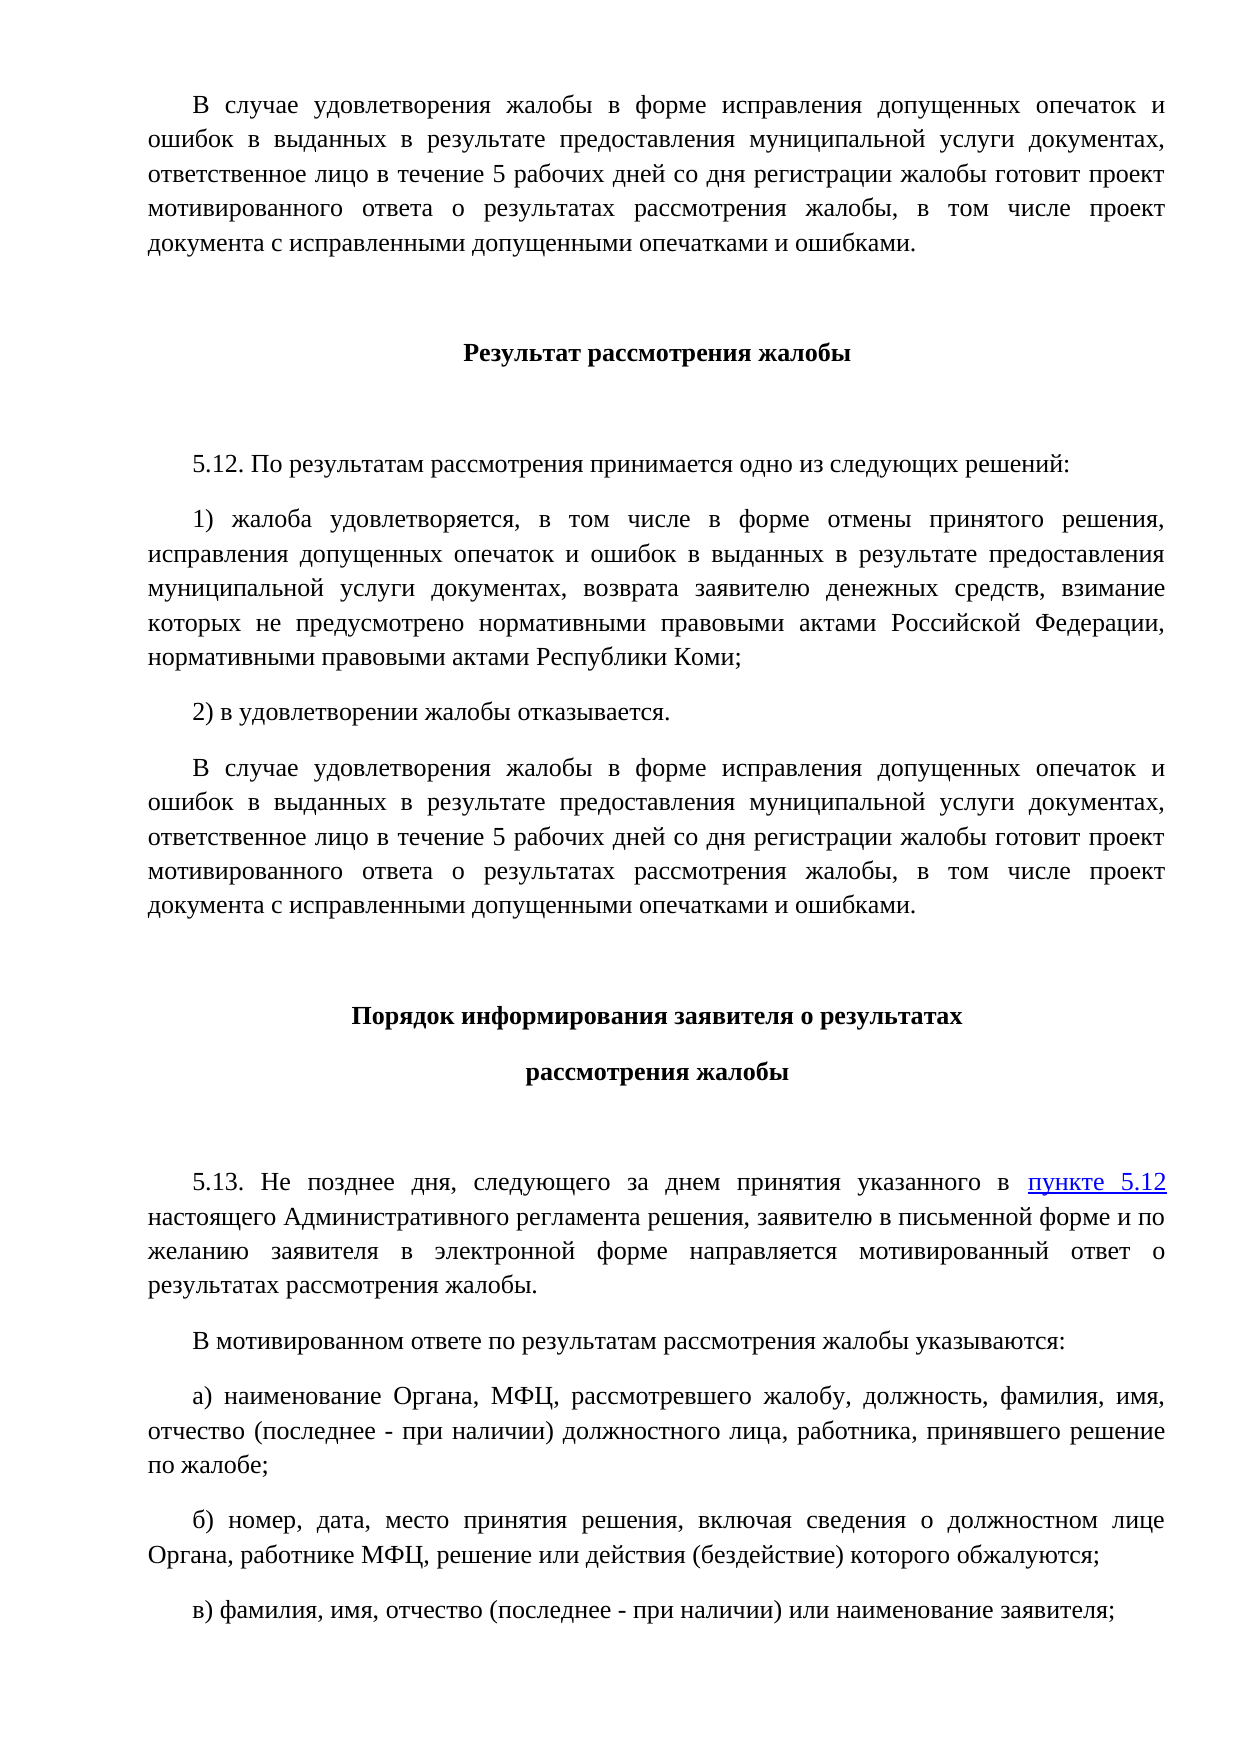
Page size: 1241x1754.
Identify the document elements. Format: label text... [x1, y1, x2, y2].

text 1) жалоба удовлетворяется, в том числе в форме отмены принятого решения, исправления допущенных опечаток и ошибок в выданных в результате предоставления муниципальной услуги документах, возврата заявителю денежных средств, взимание которых не предусмотрено нормативными правовыми актами Российской Федерации, нормативными правовыми актами Республики Коми; [148, 503, 1167, 671]
text 2) в удовлетворении жалобы отказывается. [148, 696, 1167, 726]
text рассмотрения жалобы [148, 1056, 1167, 1086]
text В случае удовлетворения жалобы в форме исправления допущенных опечаток и ошибок в выданных в результате предоставления муниципальной услуги документах, ответственное лицо в течение 5 рабочих дней со дня регистрации жалобы готовит проект мотивированного ответа о результатах рассмотрения жалобы, в том числе проект документа с исправленными допущенными опечатками и ошибками. [148, 752, 1167, 919]
text В случае удовлетворения жалобы в форме исправления допущенных опечаток и ошибок в выданных в результате предоставления муниципальной услуги документах, ответственное лицо в течение 5 рабочих дней со дня регистрации жалобы готовит проект мотивированного ответа о результатах рассмотрения жалобы, в том числе проект документа с исправленными допущенными опечатками и ошибками. [148, 89, 1167, 257]
text Порядок информирования заявителя о результатах [148, 1000, 1167, 1030]
text а) наименование Органа, МФЦ, рассмотревшего жалобу, должность, фамилия, имя, отчество (последнее - при наличии) должностного лица, работника, принявшего решение по жалобе; [148, 1380, 1167, 1479]
text В мотивированном ответе по результатам рассмотрения жалобы указываются: [148, 1325, 1167, 1355]
text б) номер, дата, место принятия решения, включая сведения о должностном лице Органа, работнике МФЦ, решение или действия (бездействие) которого обжалуются; [148, 1504, 1167, 1569]
text в) фамилия, имя, отчество (последнее - при наличии) или наименование заявителя; [148, 1594, 1167, 1624]
text 5.13. Не позднее дня, следующего за днем принятия указанного в пункте 5.12 настоящего Административного регламента решения, заявителю в письменной форме и по желанию заявителя в электронной форме направляется мотивированный ответ о результатах рассмотрения жалобы. [148, 1166, 1167, 1299]
text 5.12. По результатам рассмотрения принимается одно из следующих решений: [148, 448, 1167, 478]
text Результат рассмотрения жалобы [148, 337, 1167, 367]
